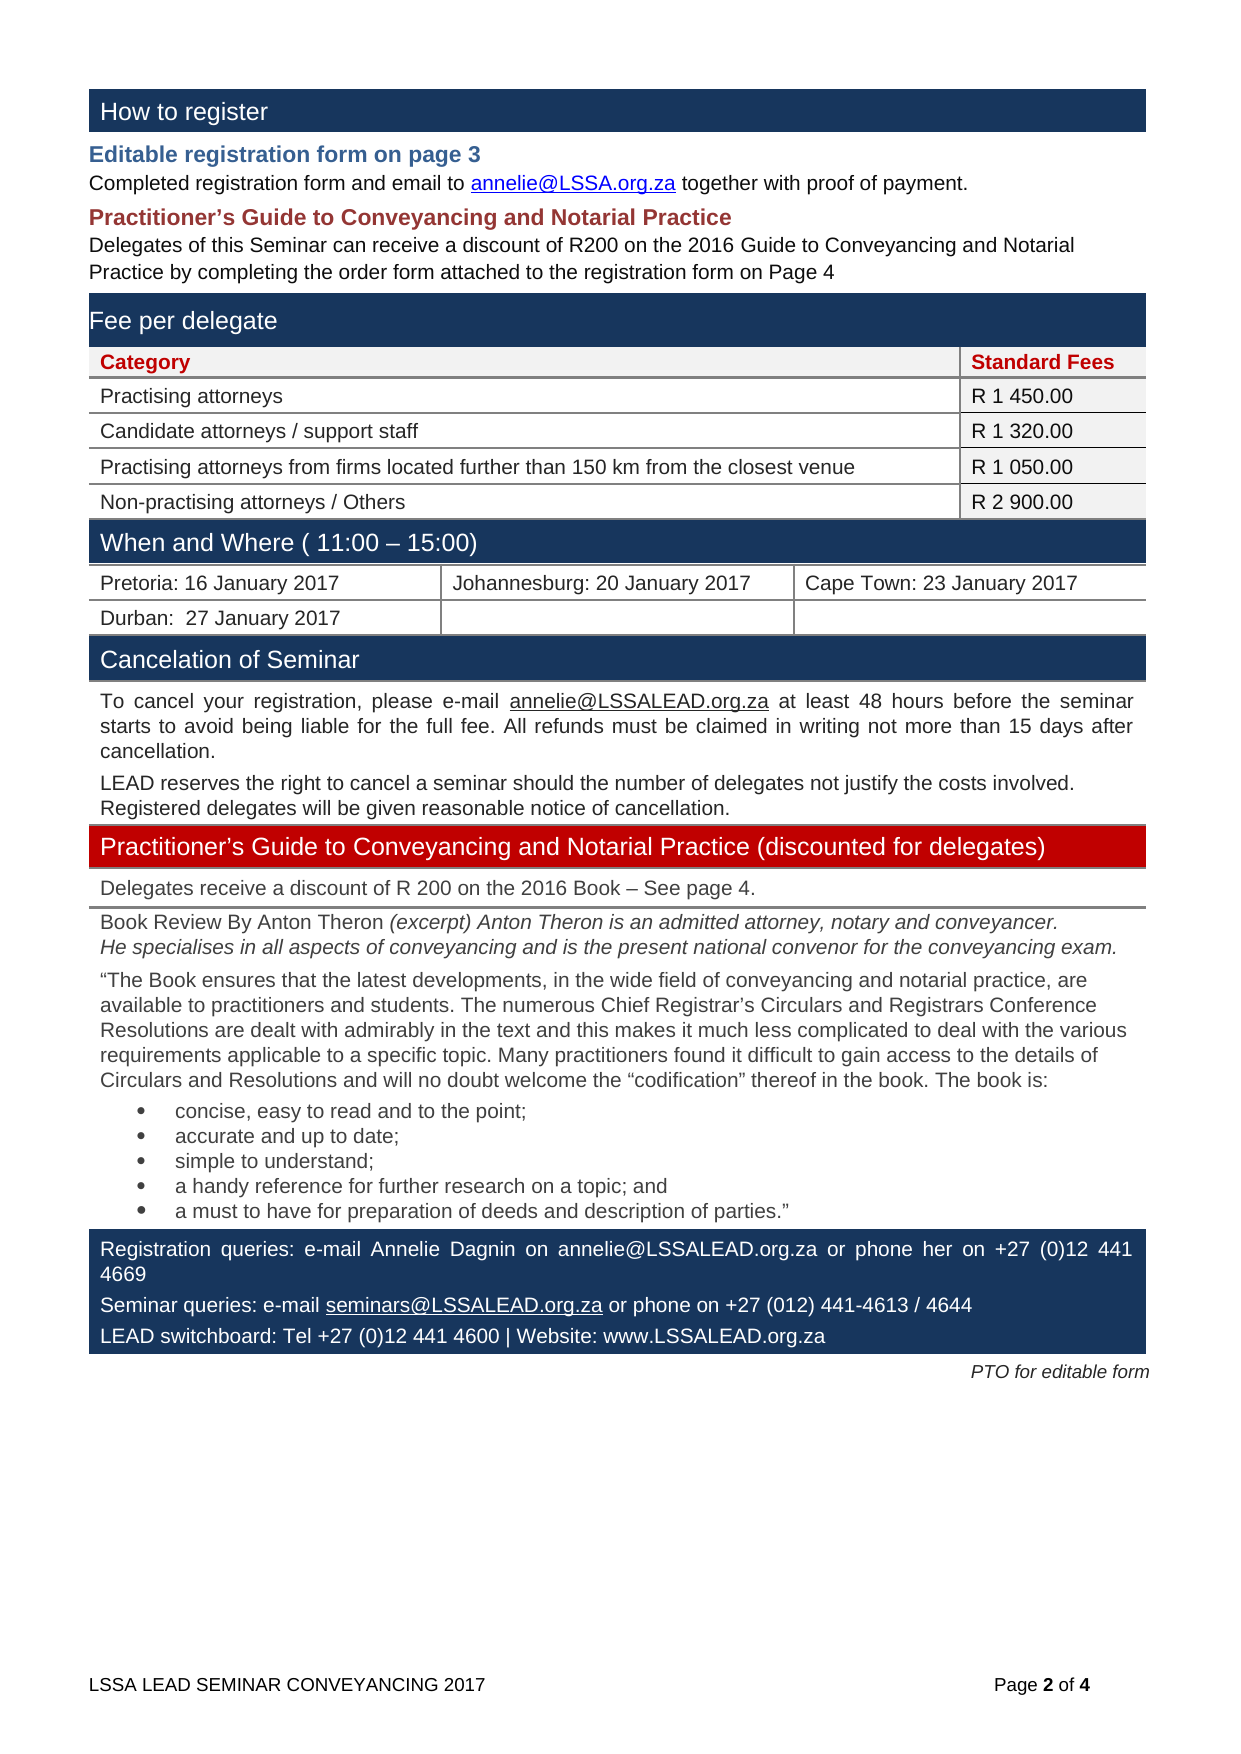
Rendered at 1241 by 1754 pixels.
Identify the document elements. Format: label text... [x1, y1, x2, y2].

text PTO for editable form [89, 1361, 1152, 1382]
table_cell [89, 485, 959, 518]
table_cell [89, 601, 440, 634]
table_cell Fee per delegate [89, 293, 1146, 347]
table_cell Editable registration form on page 3 Completed registration form and email to annelie@LSSA.org.za together with proof of payment. Practitioner’s Guide to Conveyancing and Notarial Practice Delegates of this Seminar can receive a discount of R200 on the 2016 Guide to Conveyancing and Notarial Practice by completing the order form attached to the registration form on Page 4 [89, 132, 1146, 292]
table_cell [89, 869, 1146, 906]
table_cell [795, 566, 1146, 599]
table_header How to register [89, 89, 1146, 132]
table_cell [89, 379, 959, 412]
table_cell [89, 909, 1146, 1229]
table_cell [442, 601, 793, 634]
table_cell [89, 682, 1146, 824]
table_cell [89, 566, 440, 599]
table_cell [795, 601, 1146, 634]
table_cell [89, 449, 959, 483]
table_cell [442, 566, 793, 599]
